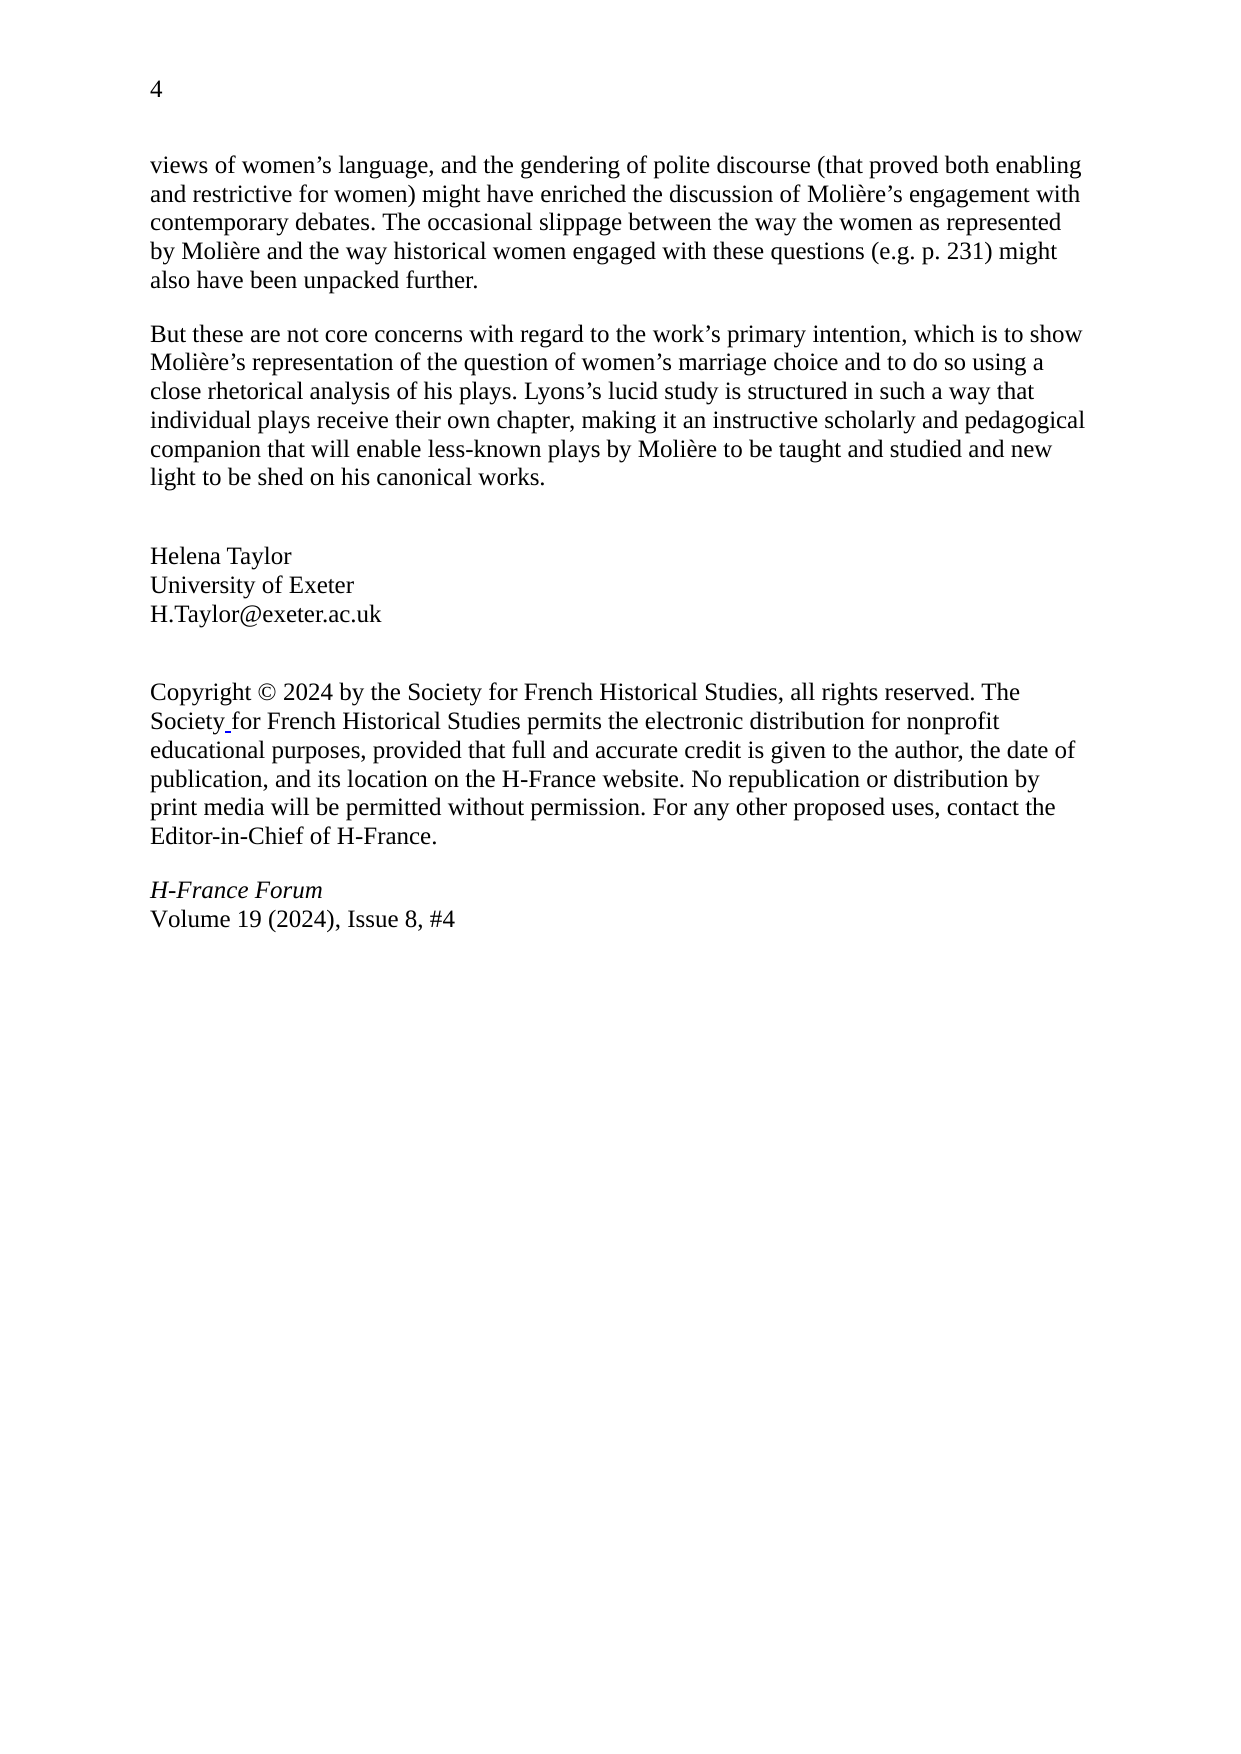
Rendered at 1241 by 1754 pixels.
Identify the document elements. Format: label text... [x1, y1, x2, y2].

text University of Exeter [150, 570, 1090, 599]
text H.Taylor@exeter.ac.uk [150, 599, 1090, 627]
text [150, 150, 1090, 294]
text Helena Taylor [150, 541, 1090, 570]
text H-France Forum Volume 19 (2024), Issue 8, #4 [150, 875, 1090, 932]
text But these are not core concerns with regard to the work’s primary intention, which is to show Molière’s representation of the question of women’s marriage choice and to do so using a close rhetorical analysis of his plays. Lyons’s lucid study is structured in such a way that individual plays receive their own chapter, making it an instructive scholarly and pedagogical companion that will enable less-known plays by Molière to be taught and studied and new light to be shed on his canonical works. [150, 319, 1090, 491]
text Copyright © 2024 by the Society for French Historical Studies, all rights reserved. The Society for French Historical Studies permits the electronic distribution for nonprofit educational purposes, provided that full and accurate credit is given to the author, the date of publication, and its location on the H-France website. No republication or distribution by print media will be permitted without permission. For any other proposed uses, contact the Editor-in-Chief of H-France. [150, 677, 1090, 850]
